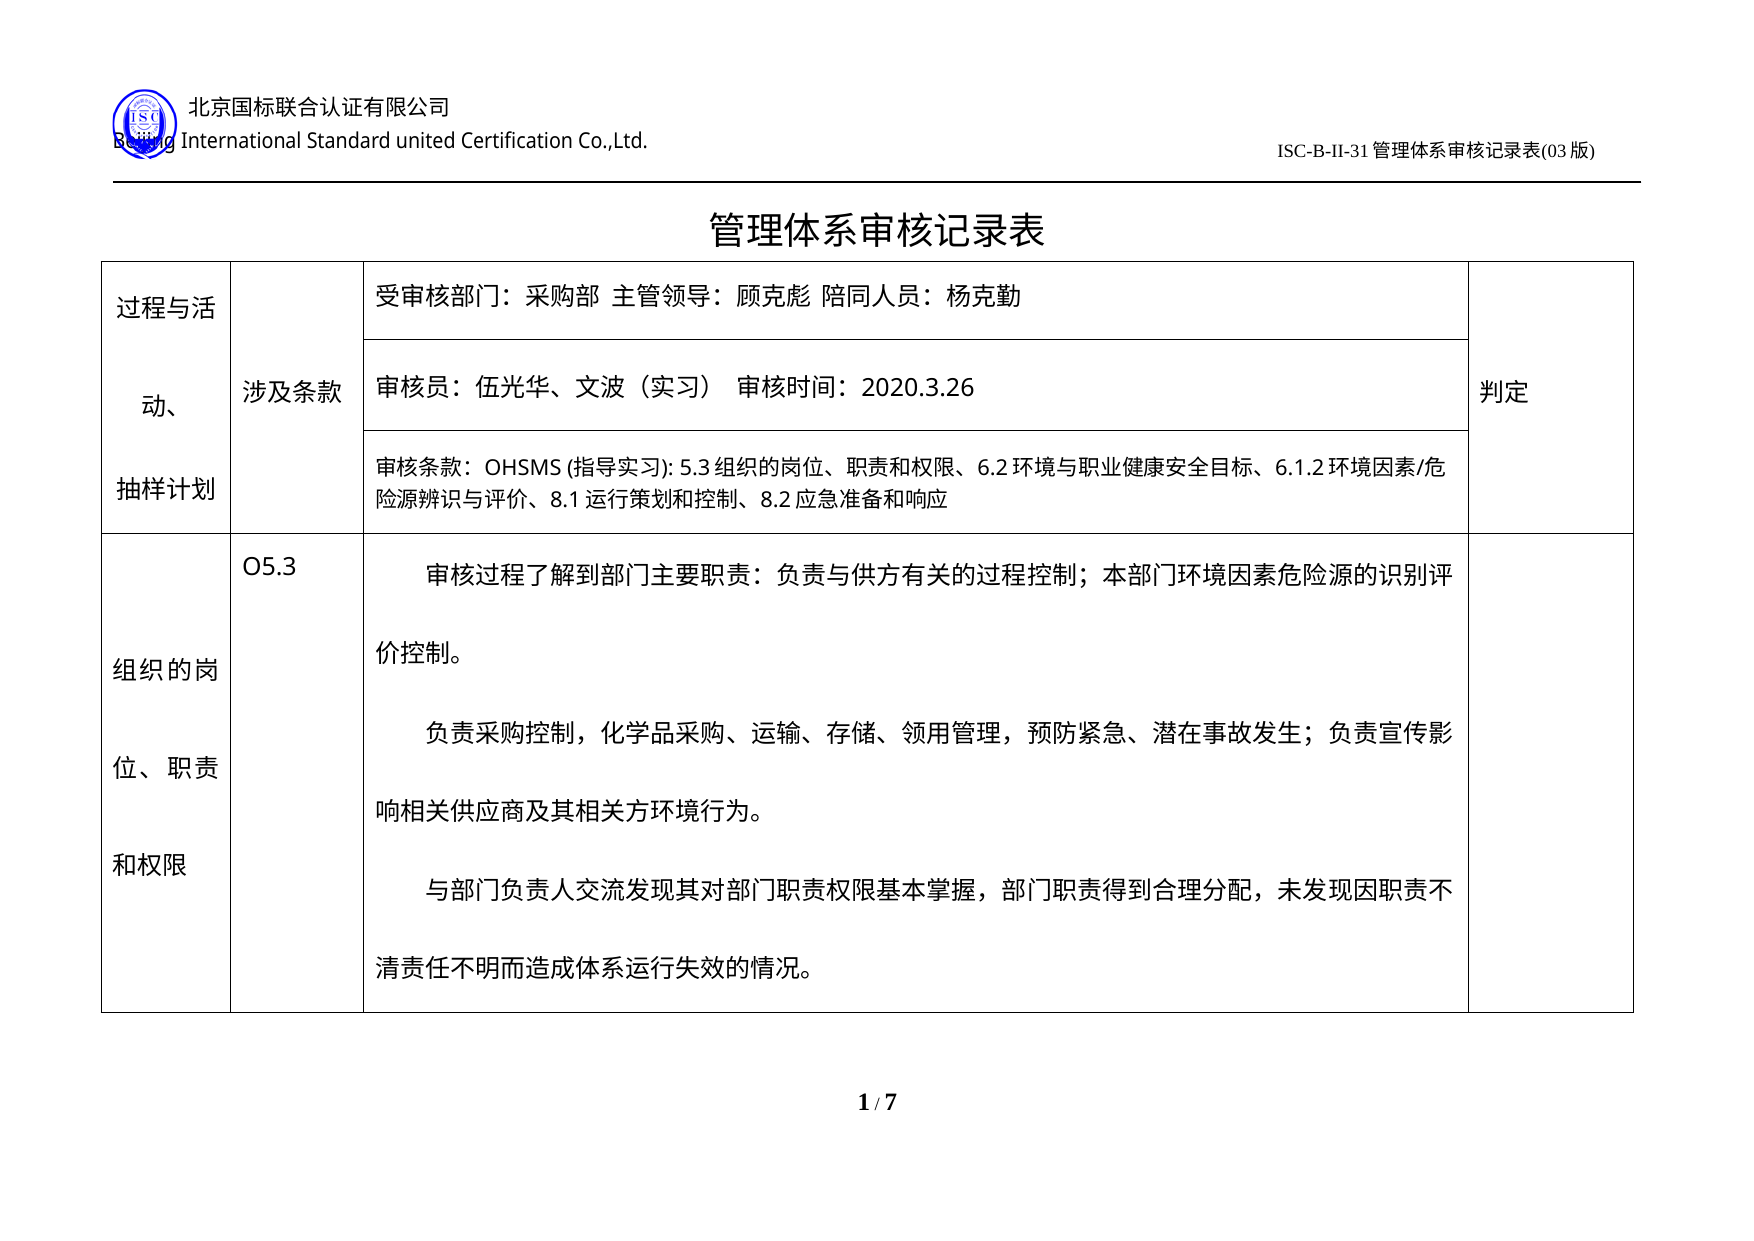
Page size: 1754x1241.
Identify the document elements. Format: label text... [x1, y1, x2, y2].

table_header 判定 [1469, 262, 1633, 532]
table_cell 审核过程了解到部门主要职责：负责与供方有关的过程控制；本部门环境因素危险源的识别评价控制。 负责采购控制，化学品采购、运输、存储、领用管理，预防紧急、潜在事故发生；负责宣传影响相关供应商及其相关方环境行为。 与部门负责人交流发现其对部门职责权限基本掌握，部门职责得到合理分配，未发现因职责不清责任不明而造成体系运行失效的情况。 [364, 534, 1468, 1012]
table_cell [1469, 534, 1633, 1012]
table_cell O5.3 [231, 534, 363, 1012]
table_cell 组织的岗位、职责和权限 [102, 534, 230, 1012]
table_header 过程与活动、 抽样计划 [102, 262, 230, 532]
table_cell 审核员：伍光华、文波（实习） 审核时间：2020.3.26 [364, 340, 1468, 430]
table_header 涉及条款 [231, 262, 363, 532]
table_header 受审核部门：采购部 主管领导：顾克彪 陪同人员：杨克勤 [364, 262, 1468, 339]
table_cell 审核条款：OHSMS (指导实习): 5.3组织的岗位、职责和权限、6.2环境与职业健康安全目标、6.1.2环境因素/危险源辨识与评价、8.1运行策划和控制、8.2应急准备和响应 [364, 431, 1468, 532]
text 管理体系审核记录表 [112, 196, 1641, 261]
picture [112, 89, 180, 158]
